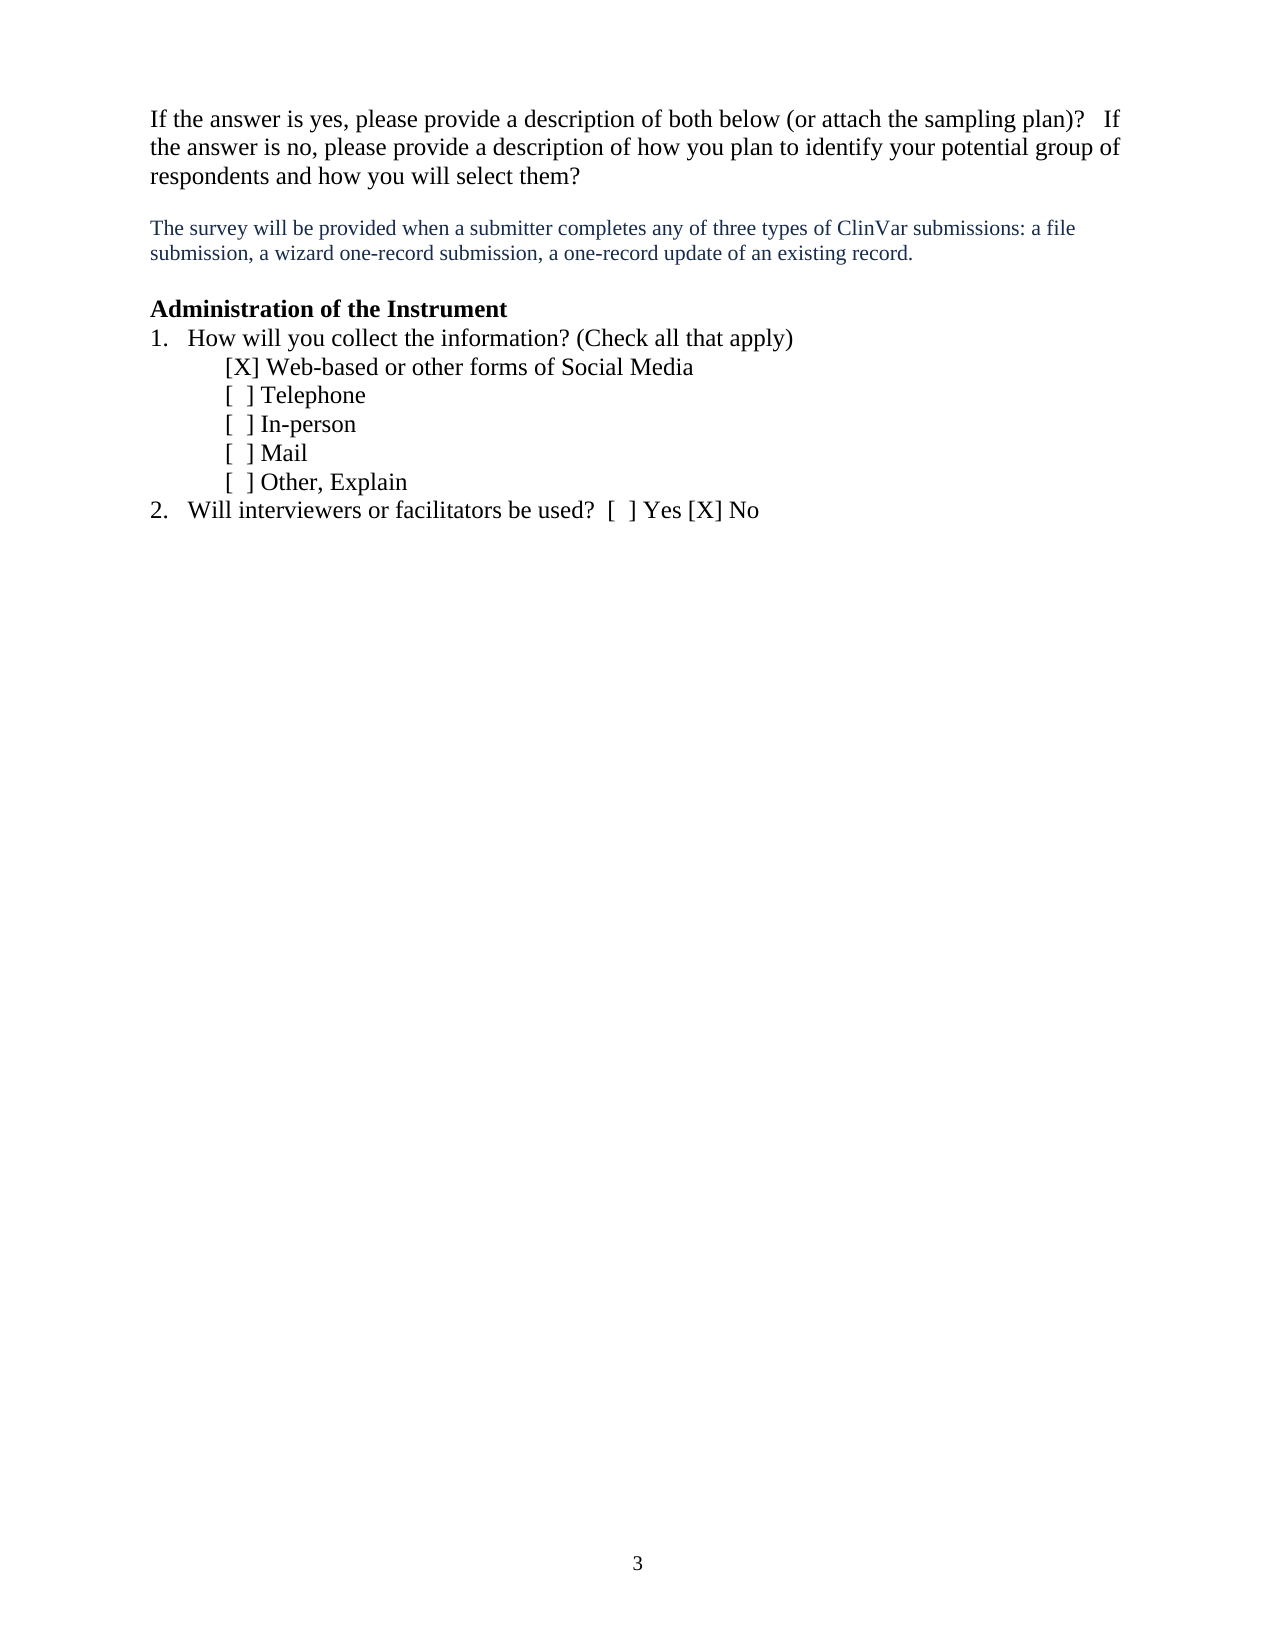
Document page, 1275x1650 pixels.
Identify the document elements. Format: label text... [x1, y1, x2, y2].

text [ ] Other, Explain [225, 467, 1125, 496]
text Administration of the Instrument [150, 294, 1125, 323]
list Will interviewers or facilitators be used? [ ] Yes [X] No [150, 496, 1125, 524]
text [ ] Telephone [225, 381, 1125, 409]
text [X] Web-based or other forms of Social Media [225, 352, 1125, 381]
text If the answer is yes, please provide a description of both below (or attach the sampling plan)? If the answer is no, please provide a description of how you plan to identify your potential group of respondents and how you will select them? [150, 104, 1125, 190]
text [ ] Mail [225, 438, 1125, 467]
list How will you collect the information? (Check all that apply) [150, 323, 1125, 352]
text [ ] In-person [225, 409, 1125, 438]
